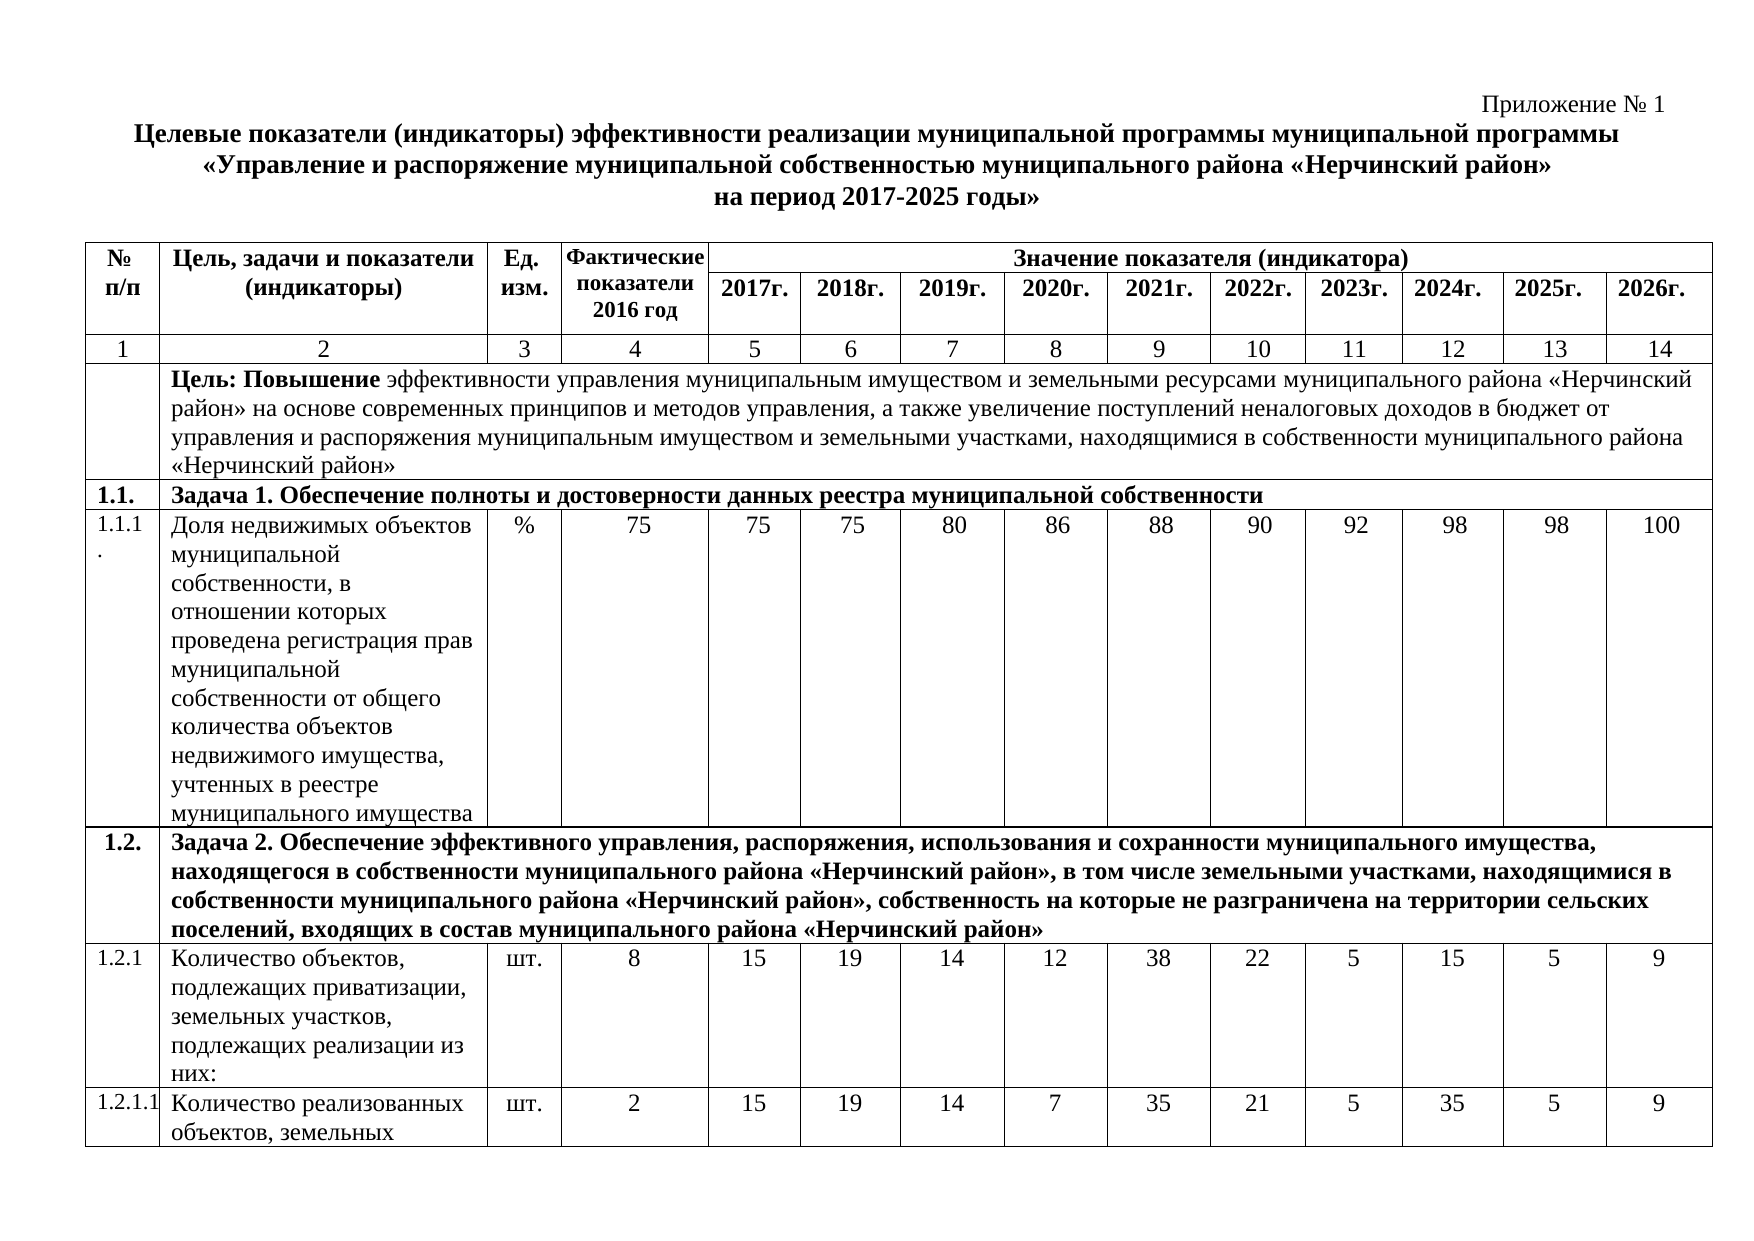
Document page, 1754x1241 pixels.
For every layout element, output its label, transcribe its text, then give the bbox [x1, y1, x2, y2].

table_cell 1 [86, 335, 159, 363]
table_cell 86 [1005, 510, 1107, 826]
table_cell 9 [1607, 944, 1712, 1087]
table_cell 3 [488, 335, 561, 363]
table_cell 8 [562, 944, 708, 1087]
table_cell 19 [801, 1088, 900, 1146]
table_cell Доля недвижимых объектов муниципальной собственности, в отношении которых проведена регистрация прав муниципальной собственности от общего количества объектов недвижимого имущества, учтенных в реестре муниципального имущества [160, 510, 487, 826]
table_cell 15 [709, 944, 800, 1087]
table_cell 14 [901, 1088, 1004, 1146]
table_cell 2022г. [1211, 273, 1305, 333]
text Приложение № 1 [89, 89, 1665, 117]
table_header Цель, задачи и показатели (индикаторы) [160, 243, 487, 333]
table_cell 75 [801, 510, 900, 826]
table_cell 22 [1211, 944, 1305, 1087]
table_cell 75 [709, 510, 800, 826]
table_cell 98 [1504, 510, 1606, 826]
table_cell Задача 2. Обеспечение эффективного управления, распоряжения, использования и сохранности муниципального имущества, находящегося в собственности муниципального района «Нерчинский район», в том числе земельными участками, находящимися в собственности муниципального района «Нерчинский район», собственность на которые не разграничена на территории сельских поселений, входящих в состав муниципального района «Нерчинский район» [160, 828, 1712, 942]
table_cell 7 [901, 335, 1004, 363]
table_header Значение показателя (индикатора) [709, 243, 1712, 272]
table_cell 2018г. [801, 273, 900, 333]
table_cell 100 [1607, 510, 1712, 826]
table_cell 15 [709, 1088, 800, 1146]
table_cell 88 [1108, 510, 1210, 826]
table_cell 98 [1403, 510, 1503, 826]
table_cell 14 [901, 944, 1004, 1087]
table_cell 2020г. [1005, 273, 1107, 333]
table_cell 1.1. [86, 480, 159, 509]
table_cell шт. [488, 944, 561, 1087]
table_cell 1.2. [86, 828, 159, 942]
table_cell 2 [562, 1088, 708, 1146]
table_cell 2017г. [709, 273, 800, 333]
text Целевые показатели (индикаторы) эффективности реализации муниципальной программы муниципальной программы «Управление и распоряжение муниципальной собственностью муниципального района «Нерчинский район» [89, 117, 1665, 180]
table_cell 5 [1504, 1088, 1606, 1146]
table_cell 19 [801, 944, 900, 1087]
table_cell шт. [488, 1088, 561, 1146]
table_cell 35 [1403, 1088, 1503, 1146]
table_cell 4 [562, 335, 708, 363]
table_cell 2021г. [1108, 273, 1210, 333]
table_cell Цель: Повышение эффективности управления муниципальным имуществом и земельными ресурсами муниципального района «Нерчинский район» на основе современных принципов и методов управления, а также увеличение поступлений неналоговых доходов в бюджет от управления и распоряжения муниципальным имуществом и земельными участками, находящимися в собственности муниципального района «Нерчинский район» [160, 364, 1712, 479]
table_header Фактические показатели 2016 год [562, 243, 708, 333]
table_cell 12 [1005, 944, 1107, 1087]
table_cell % [488, 510, 561, 826]
table_cell Количество объектов, подлежащих приватизации, земельных участков, подлежащих реализации из них: [160, 944, 487, 1087]
table_cell 2023г. [1306, 273, 1402, 333]
text на период 2017-2025 годы» [89, 180, 1665, 211]
table_cell 2019г. [901, 273, 1004, 333]
table_cell 92 [1306, 510, 1402, 826]
table_cell 10 [1211, 335, 1305, 363]
table_cell 15 [1403, 944, 1503, 1087]
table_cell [160, 1088, 487, 1146]
table_cell 5 [1504, 944, 1606, 1087]
table_cell 5 [709, 335, 800, 363]
table_cell 2024г. [1403, 273, 1503, 333]
table_cell 5 [1306, 944, 1402, 1087]
table_cell 6 [801, 335, 900, 363]
table_cell 14 [1607, 335, 1712, 363]
table_cell 2026г. [1607, 273, 1712, 333]
table_cell 38 [1108, 944, 1210, 1087]
table_cell 9 [1108, 335, 1210, 363]
table_cell 35 [1108, 1088, 1210, 1146]
table_cell 8 [1005, 335, 1107, 363]
table_cell 2 [160, 335, 487, 363]
table_cell 2025г. [1504, 273, 1606, 333]
table_header Ед. изм. [488, 243, 561, 333]
table_cell 9 [1607, 1088, 1712, 1146]
table_cell 75 [562, 510, 708, 826]
table_cell 13 [1504, 335, 1606, 363]
table_cell 1.2.1.1 [86, 1088, 159, 1146]
table_cell 5 [1306, 1088, 1402, 1146]
table_cell [86, 364, 159, 479]
table_cell 7 [1005, 1088, 1107, 1146]
table_cell Задача 1. Обеспечение полноты и достоверности данных реестра муниципальной собственности [160, 480, 1712, 509]
table_cell 80 [901, 510, 1004, 826]
table_cell 21 [1211, 1088, 1305, 1146]
table_cell 11 [1306, 335, 1402, 363]
table_header № п/п [86, 243, 159, 333]
table_cell 1.2.1 [86, 944, 159, 1087]
table_cell 90 [1211, 510, 1305, 826]
table_cell 1.1.1. [86, 510, 159, 826]
table_cell 12 [1403, 335, 1503, 363]
